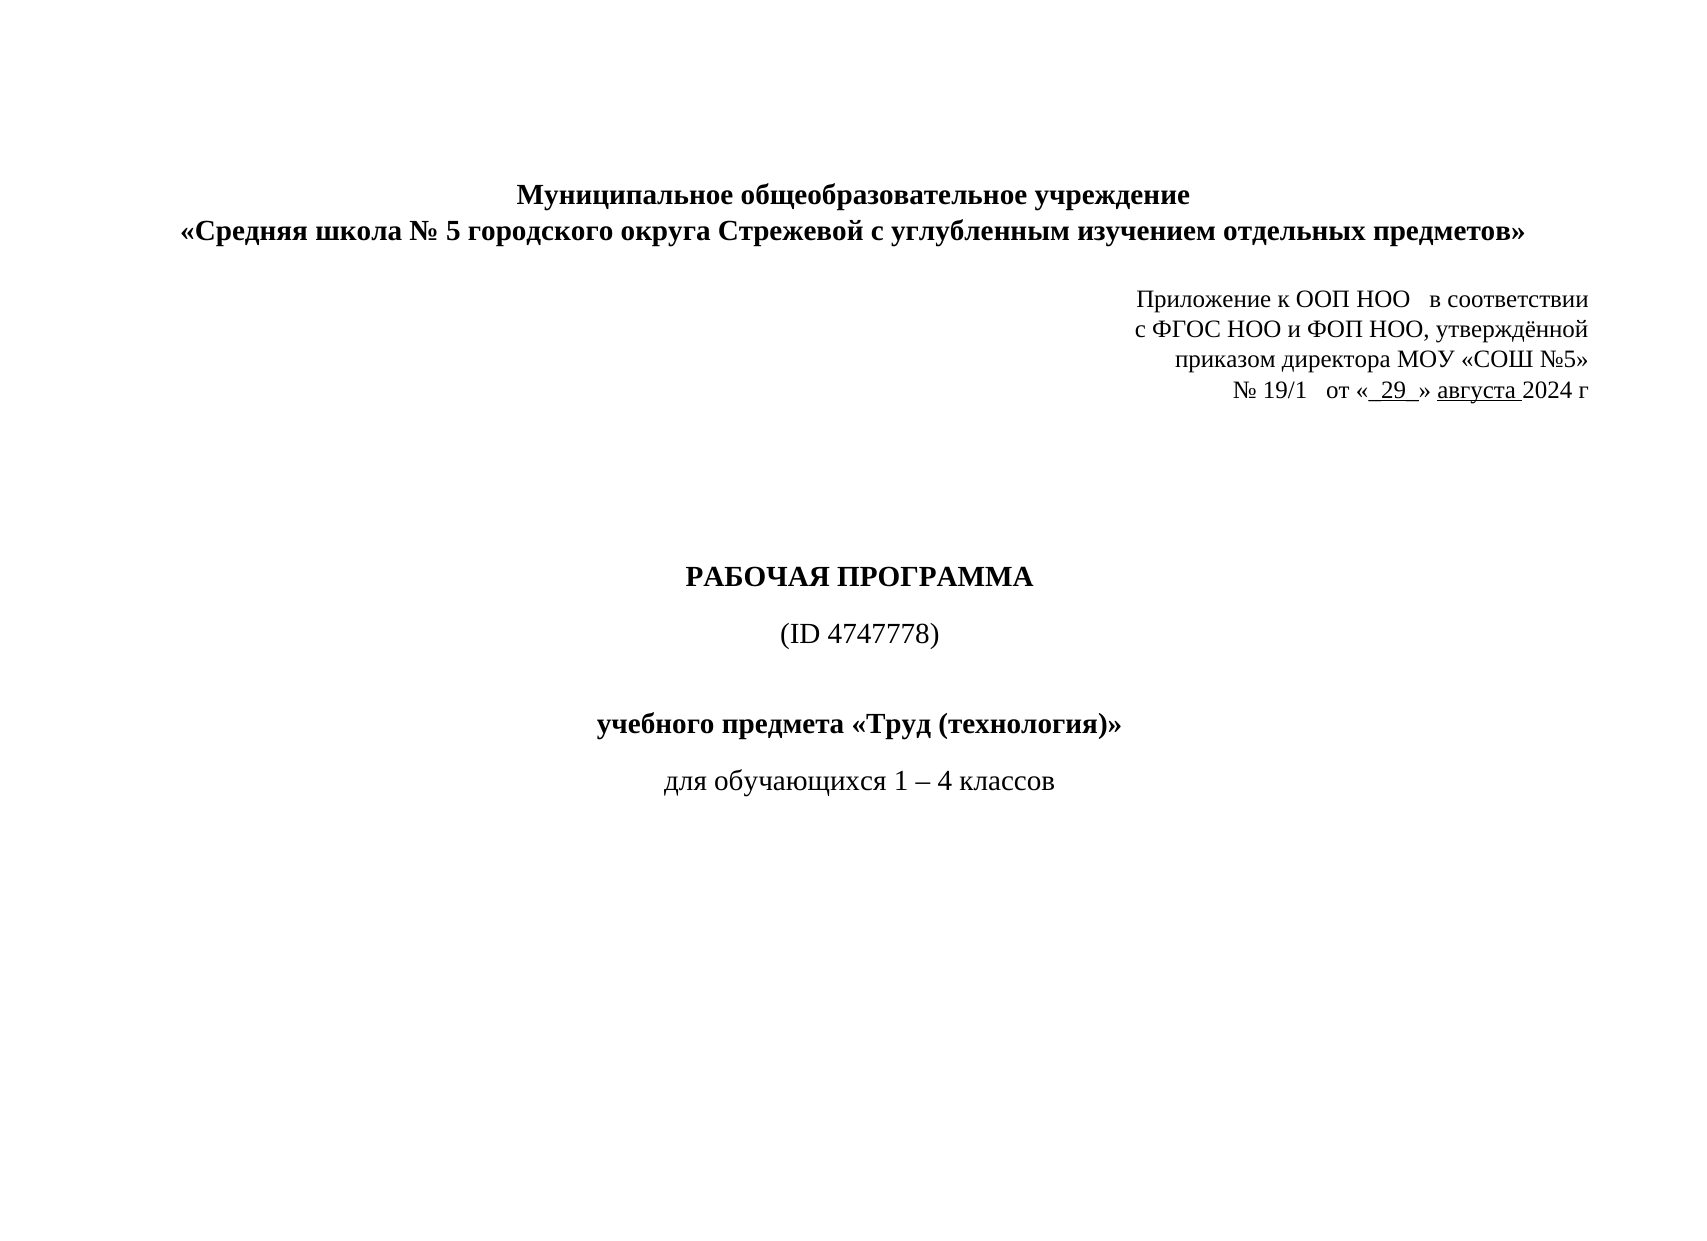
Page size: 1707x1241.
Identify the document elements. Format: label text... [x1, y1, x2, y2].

text для обучающихся 1 – 4 классов [131, 763, 1588, 796]
text (ID 4747778) [131, 617, 1588, 650]
text Муниципальное общеобразовательное учреждение [118, 177, 1588, 211]
text РАБОЧАЯ ПРОГРАММА [131, 559, 1588, 593]
text с ФГОС НОО и ФОП НОО, утверждённой [118, 314, 1588, 343]
text учебного предмета «Труд (технология)» [131, 706, 1588, 739]
text «Средняя школа № 5 городского округа Стрежевой с углубленным изучением отдельных предметов» [118, 213, 1588, 246]
text Приложение к ООП НОО в соответствии [118, 284, 1588, 312]
text № 19/1 от «_29_» августа 2024 г [118, 375, 1588, 404]
text приказом директора МОУ «СОШ №5» [118, 344, 1588, 373]
